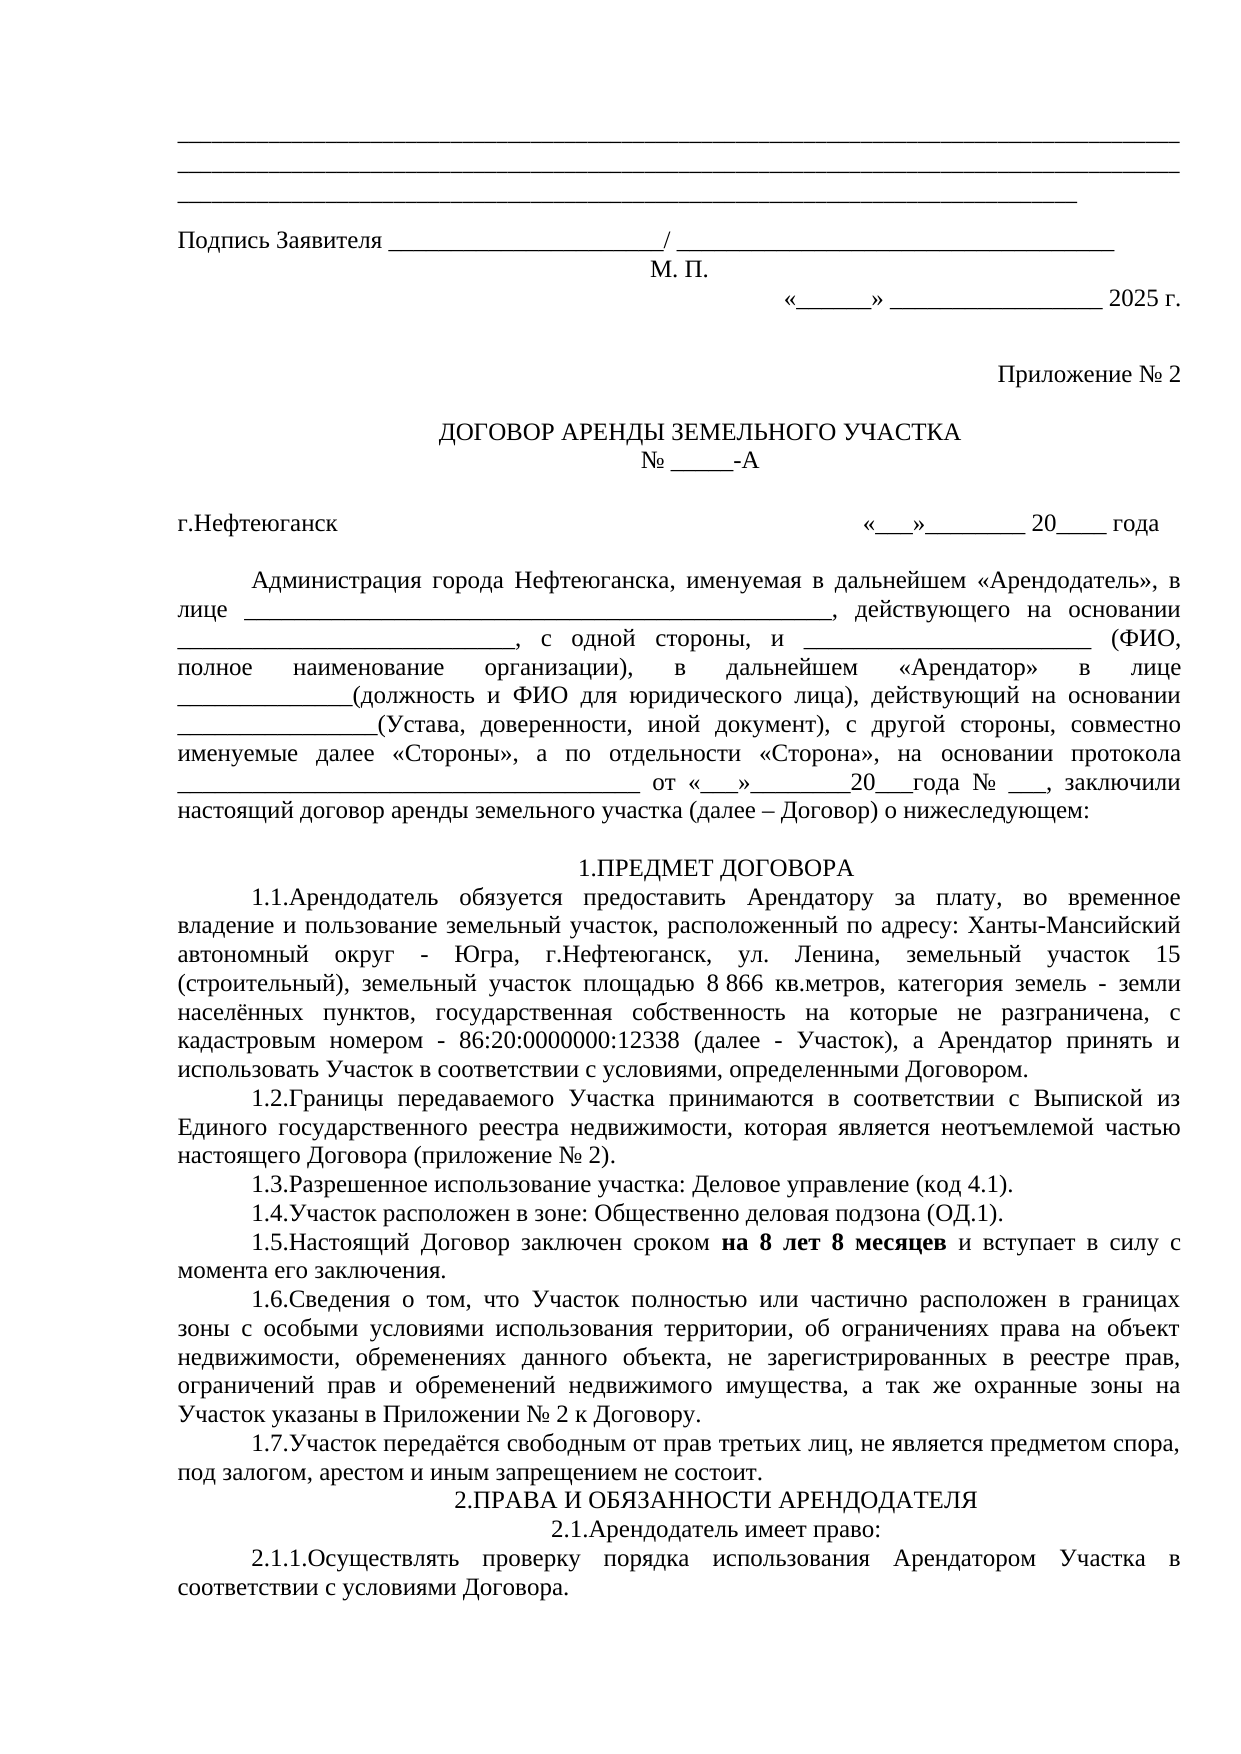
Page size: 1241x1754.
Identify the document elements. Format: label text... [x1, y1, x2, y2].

text 1.7.Участок передаётся свободным от прав третьих лиц, не является предметом спора, под залогом, арестом и иным запрещением не состоит. [177, 1428, 1181, 1485]
text 1.3.Разрешенное использование участка: Деловое управление (код 4.1). [177, 1169, 1181, 1198]
text 2.ПРАВА И ОБЯЗАННОСТИ АРЕНДОДАТЕЛЯ [177, 1485, 1181, 1514]
text Администрация города Нефтеюганска, именуемая в дальнейшем «Арендодатель», в лице _______________________________________________, действующего на основании ___________________________, с одной стороны, и _______________________ (ФИО, полное наименование организации), в дальнейшем «Арендатор» в лице ______________(должность и ФИО для юридического лица), действующий на основании ________________(Устава, доверенности, иной документ), с другой стороны, совместно именуемые далее «Стороны», а по отдельности «Сторона», на основании протокола _____________________________________ от «___»________20___года № ___, заключили настоящий договор аренды земельного участка (далее – Договор) о нижеследующем: [177, 565, 1181, 824]
text ДОГОВОР АРЕНДЫ ЗЕМЕЛЬНОГО УЧАСТКА [177, 417, 1181, 446]
text 1.2.Границы передаваемого Участка принимаются в соответствии с Выпиской из Единого государственного реестра недвижимости, которая является неотъемлемой частью настоящего Договора (приложение № 2). [177, 1083, 1181, 1169]
text 1.6.Сведения о том, что Участок полностью или частично расположен в границах зоны с особыми условиями использования территории, об ограничениях права на объект недвижимости, обременениях данного объекта, не зарегистрированных в реестре прав, ограничений прав и обременений недвижимого имущества, а так же охранные зоны на Участок указаны в Приложении № 2 к Договору. [177, 1284, 1181, 1428]
text Приложение № 2 [177, 359, 1181, 388]
text г.Нефтеюганск «___»________ 20____ года [177, 508, 1181, 537]
text № _____-А [177, 446, 1181, 474]
text 1.1.Арендодатель обязуется предоставить Арендатору за плату, во временное владение и пользование земельный участок, расположенный по адресу: Ханты-Мансийский автономный округ - Югра, г.Нефтеюганск, ул. Ленина, земельный участок 15 (строительный), земельный участок площадью 8 866 кв.метров, категория земель - земли населённых пунктов, государственная собственность на которые не разграничена, с кадастровым номером - 86:20:0000000:12338 (далее - Участок), а Арендатор принять и использовать Участок в соответствии с условиями, определенными Договором. [177, 882, 1181, 1083]
text 1.4.Участок расположен в зоне: Общественно деловая подзона (ОД.1). [177, 1198, 1181, 1227]
text Подпись Заявителя ______________________/ ___________________________________ [177, 225, 1181, 254]
text 2.1.1.Осуществлять проверку порядка использования Арендатором Участка в соответствии с условиями Договора. [177, 1543, 1181, 1600]
text 1.5.Настоящий Договор заключен сроком на 8 лет 8 месяцев и вступает в силу с момента его заключения. [177, 1227, 1181, 1284]
text _______________________________________________________________________________________________________________________________________________________________________________________________________________________________________________________________ [177, 118, 1181, 207]
text «______» _________________ 2025 г. [177, 283, 1181, 312]
text М. П. [177, 254, 1181, 283]
text 1.ПРЕДМЕТ ДОГОВОРА [177, 853, 1181, 882]
text 2.1.Арендодатель имеет право: [177, 1514, 1181, 1543]
